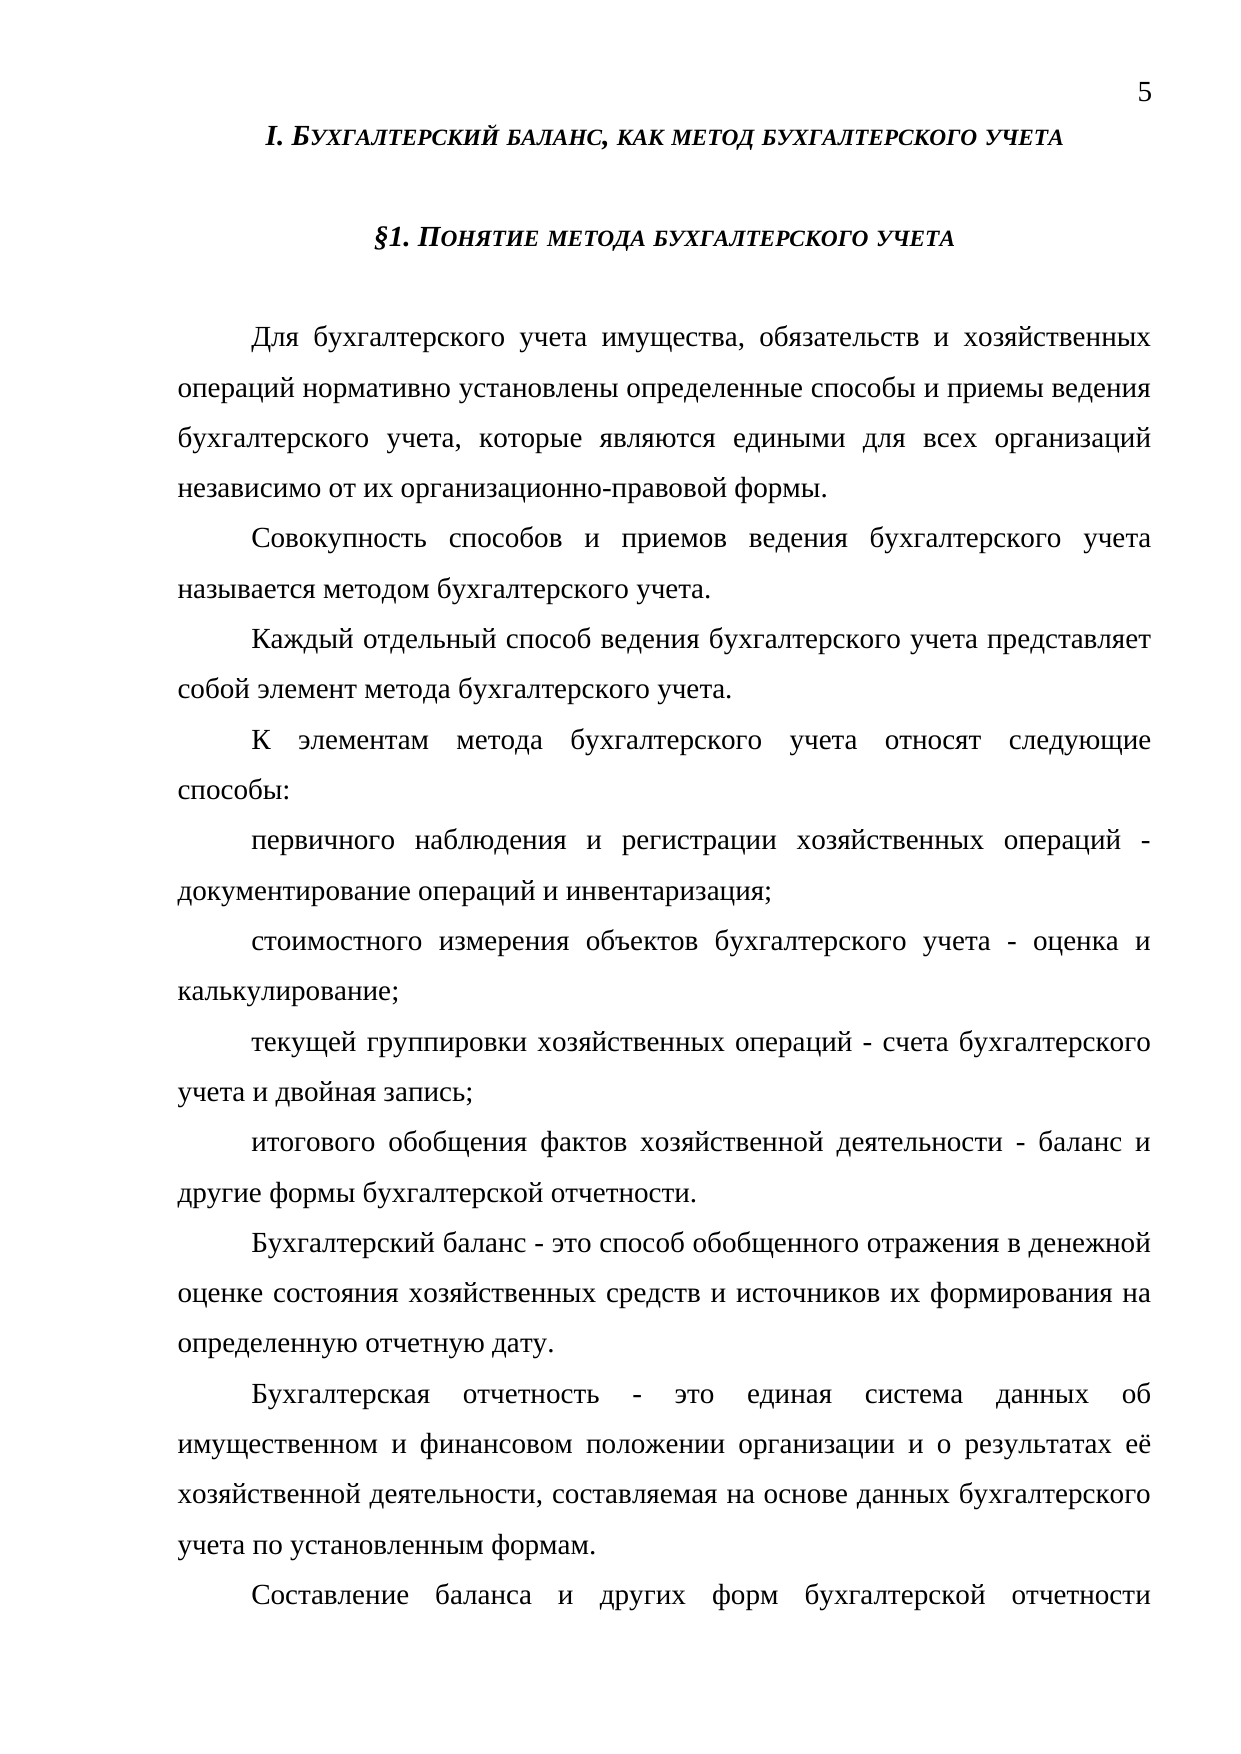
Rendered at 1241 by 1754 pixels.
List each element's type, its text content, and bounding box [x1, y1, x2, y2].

subtitle §1. Понятие метода бухгалтерского учета [177, 219, 1152, 252]
text Бухгалтерская отчетность - это единая система данных об имущественном и финансовом положении организации и о результатах её хозяйственной деятельности, составляемая на основе данных бухгалтерского учета по установленным формам. [177, 1376, 1152, 1560]
text Совокупность способов и приемов ведения бухгалтерского учета называется методом бухгалтерского учета. [177, 521, 1152, 604]
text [177, 1577, 1152, 1611]
text Каждый отдельный способ ведения бухгалтерского учета представляет собой элемент метода бухгалтерского учета. [177, 621, 1152, 705]
text итогового обобщения фактов хозяйственной деятельности - баланс и другие формы бухгалтерской отчетности. [177, 1124, 1152, 1208]
text первичного наблюдения и регистрации хозяйственных операций - документирование операций и инвентаризация; [177, 822, 1152, 906]
text Для бухгалтерского учета имущества, обязательств и хозяйственных операций нормативно установлены определенные способы и приемы ведения бухгалтерского учета, которые являются едиными для всех организаций независимо от их организационно-правовой формы. [177, 319, 1152, 504]
text К элементам метода бухгалтерского учета относят следующие способы: [177, 722, 1152, 806]
text текущей группировки хозяйственных операций - счета бухгалтерского учета и двойная запись; [177, 1024, 1152, 1108]
text стоимостного измерения объектов бухгалтерского учета - оценка и калькулирование; [177, 923, 1152, 1007]
subtitle I. Бухгалтерский баланс, как метод бухгалтерского учета [177, 118, 1152, 152]
text Бухгалтерский баланс - это способ обобщенного отражения в денежной оценке состояния хозяйственных средств и источников их формирования на определенную отчетную дату. [177, 1225, 1152, 1359]
